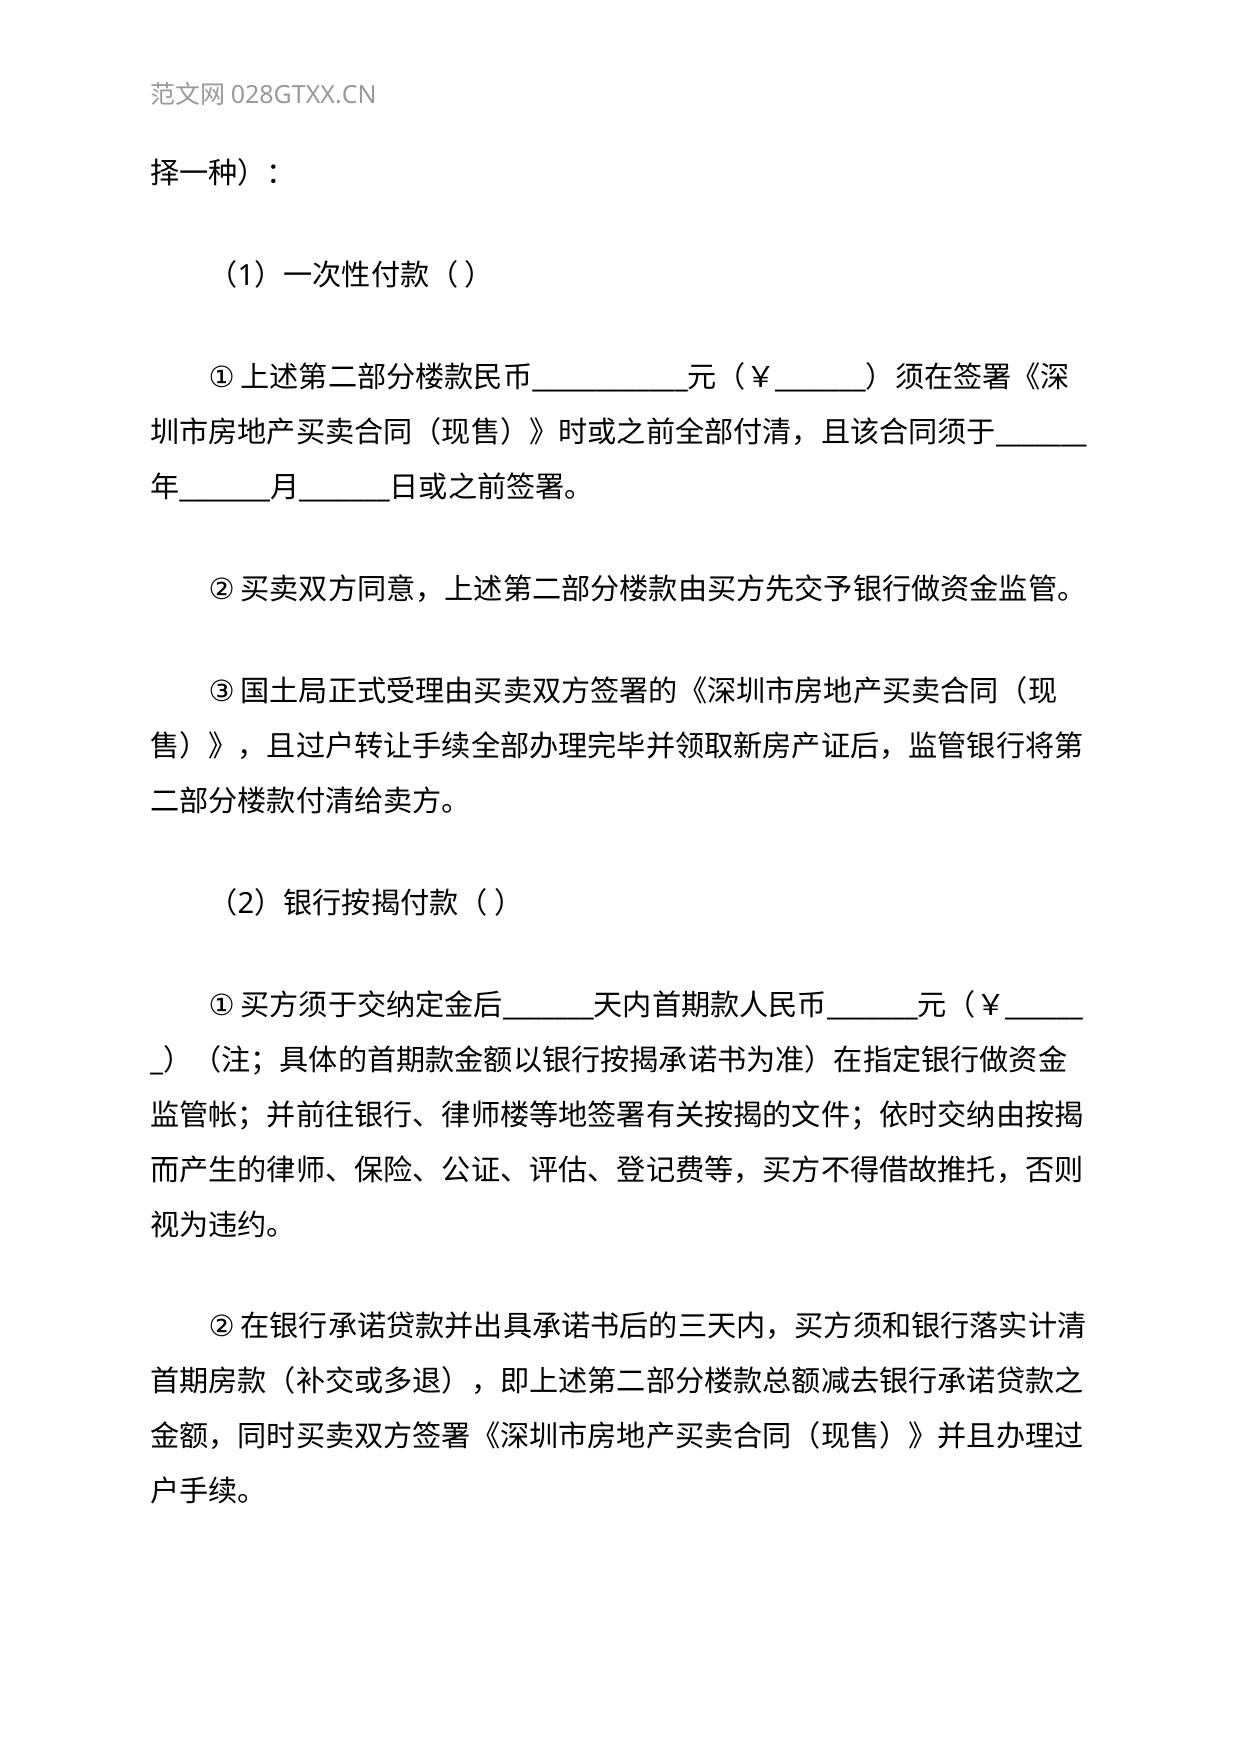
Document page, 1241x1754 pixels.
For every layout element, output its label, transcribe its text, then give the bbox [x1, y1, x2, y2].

text （1）一次性付款（ ） [150, 252, 1090, 294]
text ①买方须于交纳定金后_______天内首期款人民币_______元（￥_______）（注；具体的首期款金额以银行按揭承诺书为准）在指定银行做资金监管帐；并前往银行、律师楼等地签署有关按揭的文件；依时交纳由按揭而产生的律师、保险、公证、评估、登记费等，买方不得借故推托，否则视为违约。 [150, 981, 1090, 1243]
text （2）银行按揭付款（ ） [150, 879, 1090, 922]
text ①上述第二部分楼款民币____________元（￥_______）须在签署《深圳市房地产买卖合同（现售）》时或之前全部付清，且该合同须于_______年_______月_______日或之前签署。 [150, 354, 1090, 506]
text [150, 150, 1090, 192]
text ②在银行承诺贷款并出具承诺书后的三天内，买方须和银行落实计清首期房款（补交或多退），即上述第二部分楼款总额减去银行承诺贷款之金额，同时买卖双方签署《深圳市房地产买卖合同（现售）》并且办理过户手续。 [150, 1303, 1090, 1510]
text ③国土局正式受理由买卖双方签署的《深圳市房地产买卖合同（现售）》，且过户转让手续全部办理完毕并领取新房产证后，监管银行将第二部分楼款付清给卖方。 [150, 668, 1090, 820]
text ②买卖双方同意，上述第二部分楼款由买方先交予银行做资金监管。 [150, 566, 1090, 608]
